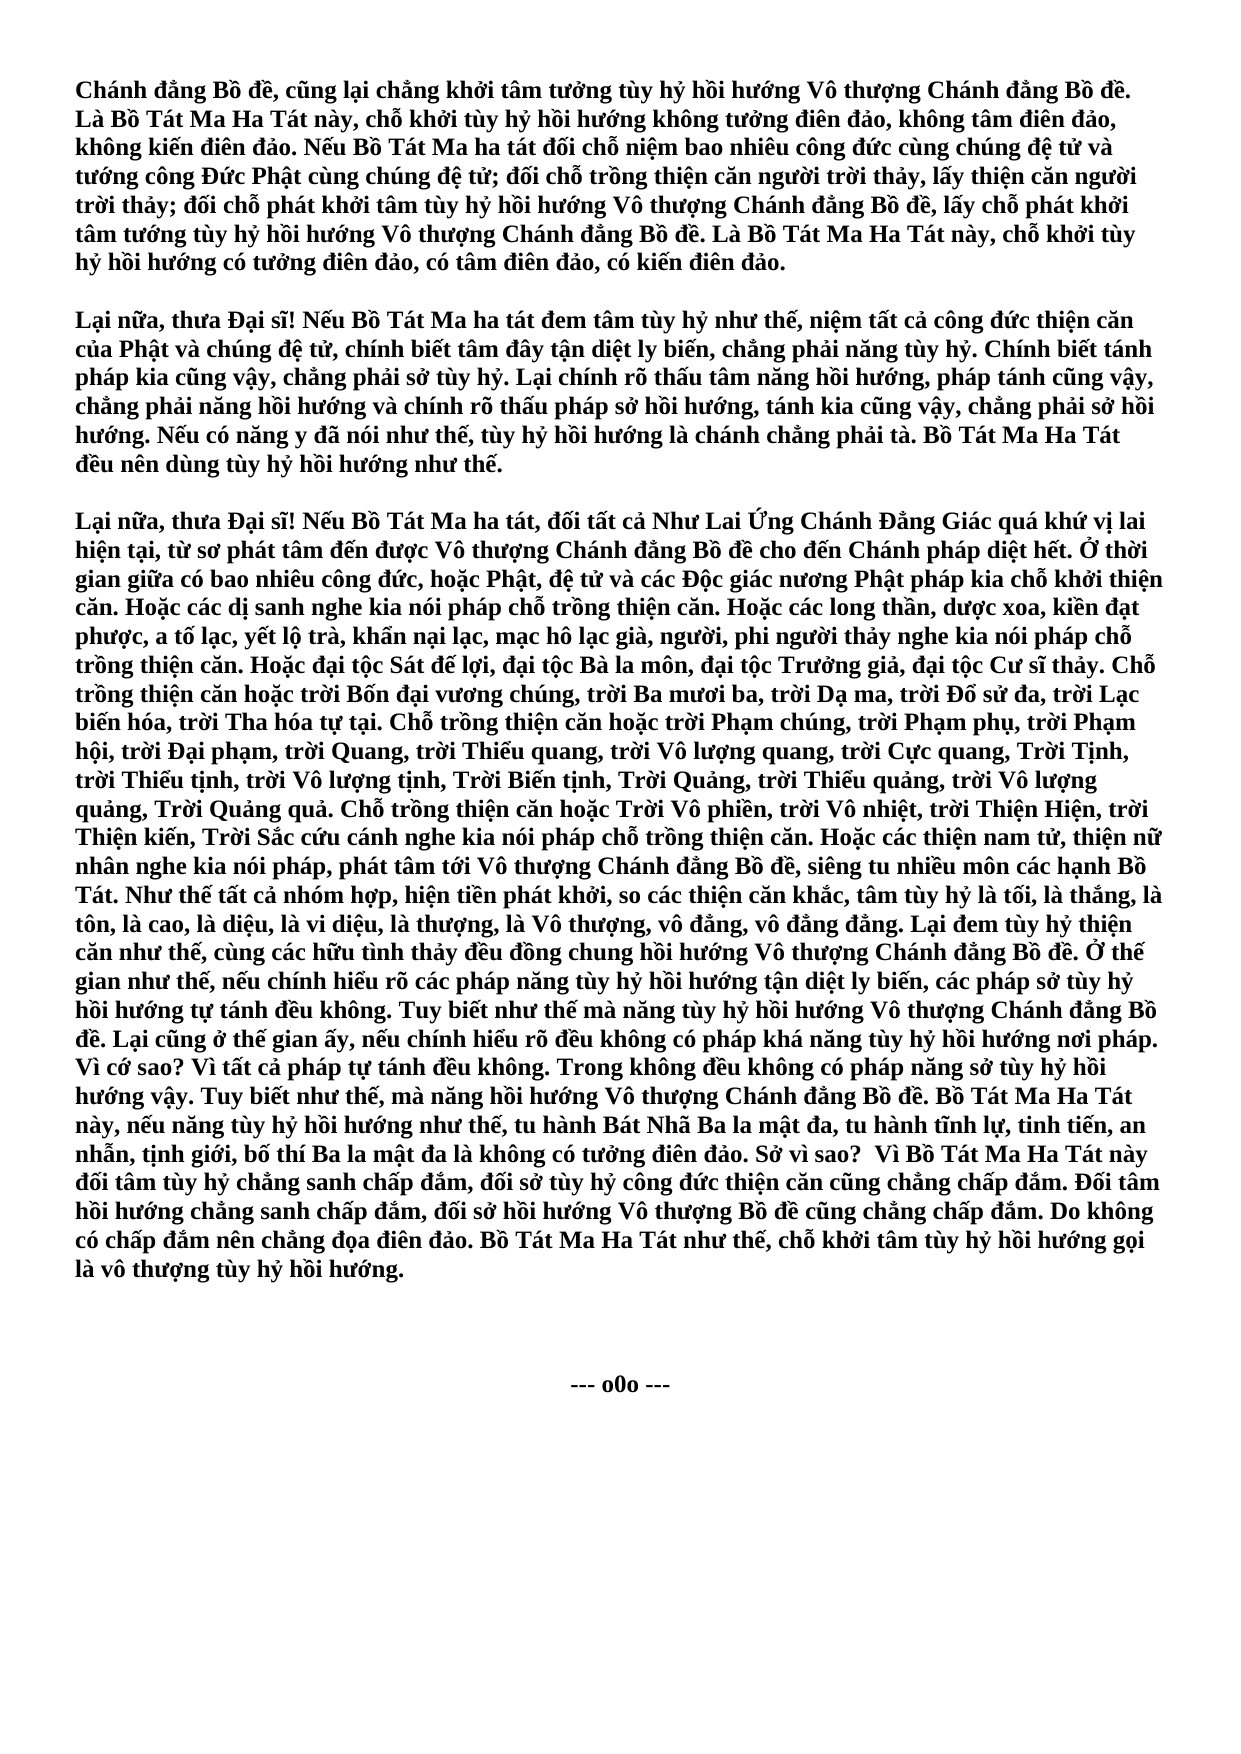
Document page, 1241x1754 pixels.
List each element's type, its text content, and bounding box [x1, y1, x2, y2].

text --- o0o --- [75, 1369, 1165, 1397]
text Lại nữa, thưa Ðại sĩ! Nếu Bồ Tát Ma ha tát, đối tất cả Như Lai Ứng Chánh Ðẳng Giác quá khứ vị lai hiện tại, từ sơ phát tâm đến được Vô thượng Chánh đẳng Bồ đề cho đến Chánh pháp diệt hết. Ở thời gian giữa có bao nhiêu công đức, hoặc Phật, đệ tử và các Ðộc giác nương Phật pháp kia chỗ khởi thiện căn. Hoặc các dị sanh nghe kia nói pháp chỗ trồng thiện căn. Hoặc các long thần, dược xoa, kiền đạt phược, a tố lạc, yết lộ trà, khẩn nại lạc, mạc hô lạc già, người, phi người thảy nghe kia nói pháp chỗ trồng thiện căn. Hoặc đại tộc Sát đế lợi, đại tộc Bà la môn, đại tộc Trưởng giả, đại tộc Cư sĩ thảy. Chỗ trồng thiện căn hoặc trời Bốn đại vương chúng, trời Ba mươi ba, trời Dạ ma, trời Ðổ sử đa, trời Lạc biến hóa, trời Tha hóa tự tại. Chỗ trồng thiện căn hoặc trời Phạm chúng, trời Phạm phụ, trời Phạm hội, trời Ðại phạm, trời Quang, trời Thiểu quang, trời Vô lượng quang, trời Cực quang, Trời Tịnh, trời Thiểu tịnh, trời Vô lượng tịnh, Trời Biến tịnh, Trời Quảng, trời Thiểu quảng, trời Vô lượng quảng, Trời Quảng quả. Chỗ trồng thiện căn hoặc Trời Vô phiền, trời Vô nhiệt, trời Thiện Hiện, trời Thiện kiến, Trời Sắc cứu cánh nghe kia nói pháp chỗ trồng thiện căn. Hoặc các thiện nam tử, thiện nữ nhân nghe kia nói pháp, phát tâm tới Vô thượng Chánh đẳng Bồ đề, siêng tu nhiều môn các hạnh Bồ Tát. Như thế tất cả nhóm hợp, hiện tiền phát khởi, so các thiện căn khắc, tâm tùy hỷ là tối, là thắng, là tôn, là cao, là diệu, là vi diệu, là thượng, là Vô thượng, vô đẳng, vô đẳng đẳng. Lại đem tùy hỷ thiện căn như thế, cùng các hữu tình thảy đều đồng chung hồi hướng Vô thượng Chánh đẳng Bồ đề. Ở thế gian như thế, nếu chính hiểu rõ các pháp năng tùy hỷ hồi hướng tận diệt ly biến, các pháp sở tùy hỷ hồi hướng tự tánh đều không. Tuy biết như thế mà năng tùy hỷ hồi hướng Vô thượng Chánh đẳng Bồ đề. Lại cũng ở thế gian ấy, nếu chính hiểu rõ đều không có pháp khá năng tùy hỷ hồi hướng nơi pháp. Vì cớ sao? Vì tất cả pháp tự tánh đều không. Trong không đều không có pháp năng sở tùy hỷ hồi hướng vậy. Tuy biết như thế, mà năng hồi hướng Vô thượng Chánh đẳng Bồ đề. Bồ Tát Ma Ha Tát này, nếu năng tùy hỷ hồi hướng như thế, tu hành Bát Nhã Ba la mật đa, tu hành tĩnh lự, tinh tiến, an nhẫn, tịnh giới, bố thí Ba la mật đa là không có tưởng điên đảo. Sở vì sao? Vì Bồ Tát Ma Ha Tát này đối tâm tùy hỷ chẳng sanh chấp đắm, đối sở tùy hỷ công đức thiện căn cũng chẳng chấp đắm. Ðối tâm hồi hướng chẳng sanh chấp đắm, đối sở hồi hướng Vô thượng Bồ đề cũng chẳng chấp đắm. Do không có chấp đắm nên chẳng đọa điên đảo. Bồ Tát Ma Ha Tát như thế, chỗ khởi tâm tùy hỷ hồi hướng gọi là vô thượng tùy hỷ hồi hướng. [75, 506, 1165, 1282]
text Lại nữa, thưa Ðại sĩ! Nếu Bồ Tát Ma ha tát đem tâm tùy hỷ như thế, niệm tất cả công đức thiện căn của Phật và chúng đệ tử, chính biết tâm đây tận diệt ly biến, chẳng phải năng tùy hỷ. Chính biết tánh pháp kia cũng vậy, chẳng phải sở tùy hỷ. Lại chính rõ thấu tâm năng hồi hướng, pháp tánh cũng vậy, chẳng phải năng hồi hướng và chính rõ thấu pháp sở hồi hướng, tánh kia cũng vậy, chẳng phải sở hồi hướng. Nếu có năng y đã nói như thế, tùy hỷ hồi hướng là chánh chẳng phải tà. Bồ Tát Ma Ha Tát đều nên dùng tùy hỷ hồi hướng như thế. [75, 305, 1165, 477]
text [75, 75, 1165, 276]
